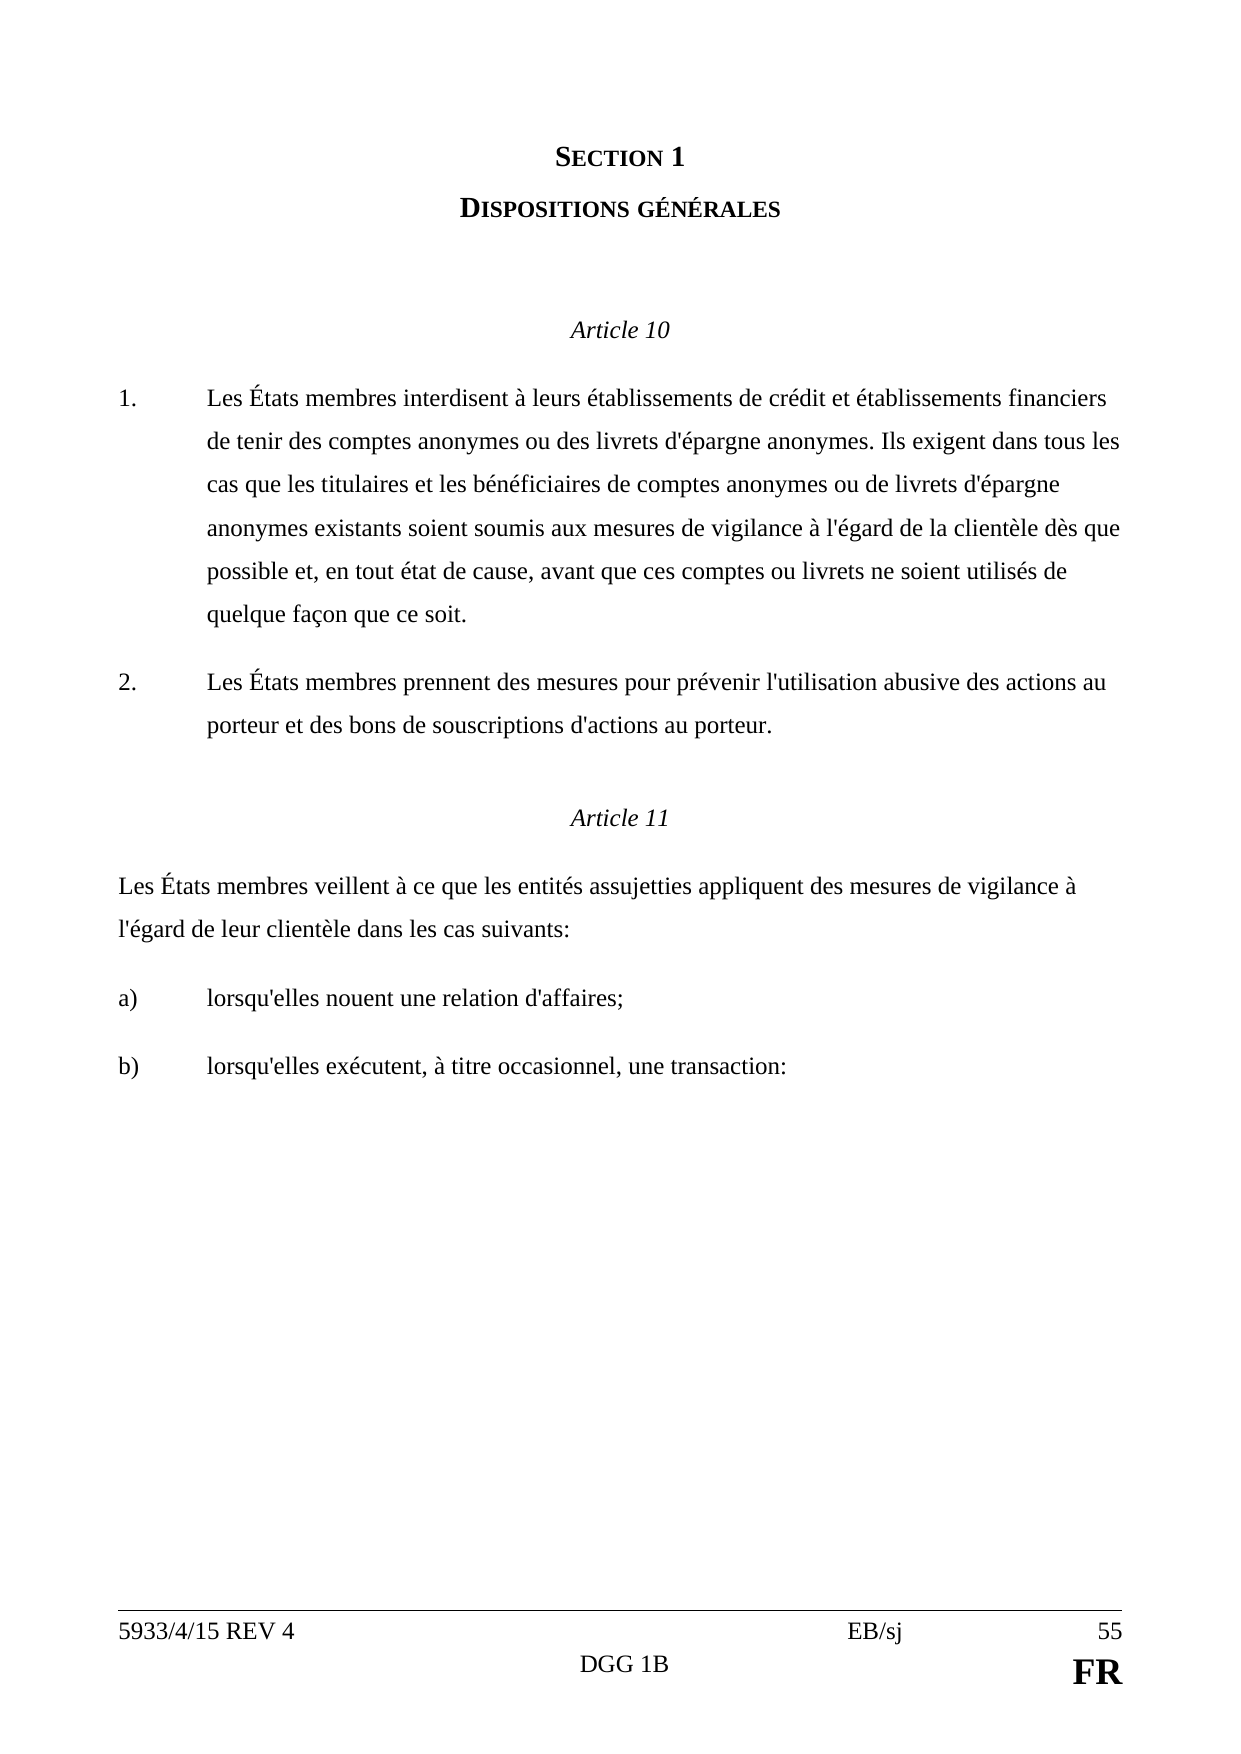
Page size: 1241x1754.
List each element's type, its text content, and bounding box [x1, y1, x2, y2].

text b) lorsqu'elles exécutent, à titre occasionnel, une transaction: [118, 1051, 1122, 1079]
text Les États membres veillent à ce que les entités assujetties appliquent des mesures de vigilance à l'égard de leur clientèle dans les cas suivants: [118, 871, 1122, 943]
text 2. Les États membres prennent des mesures pour prévenir l'utilisation abusive des actions au porteur et des bons de souscriptions d'actions au porteur. [118, 667, 1122, 739]
title Section 1 Dispositions générales [118, 139, 1122, 223]
text Article 10 [118, 315, 1122, 344]
text a) lorsqu'elles nouent une relation d'affaires; [118, 983, 1122, 1011]
text 1. Les États membres interdisent à leurs établissements de crédit et établissements financiers de tenir des comptes anonymes ou des livrets d'épargne anonymes. Ils exigent dans tous les cas que les titulaires et les bénéficiaires de comptes anonymes ou de livrets d'épargne anonymes existants soient soumis aux mesures de vigilance à l'égard de la clientèle dès que possible et, en tout état de cause, avant que ces comptes ou livrets ne soient utilisés de quelque façon que ce soit. [118, 383, 1122, 628]
text Article 11 [118, 803, 1122, 832]
